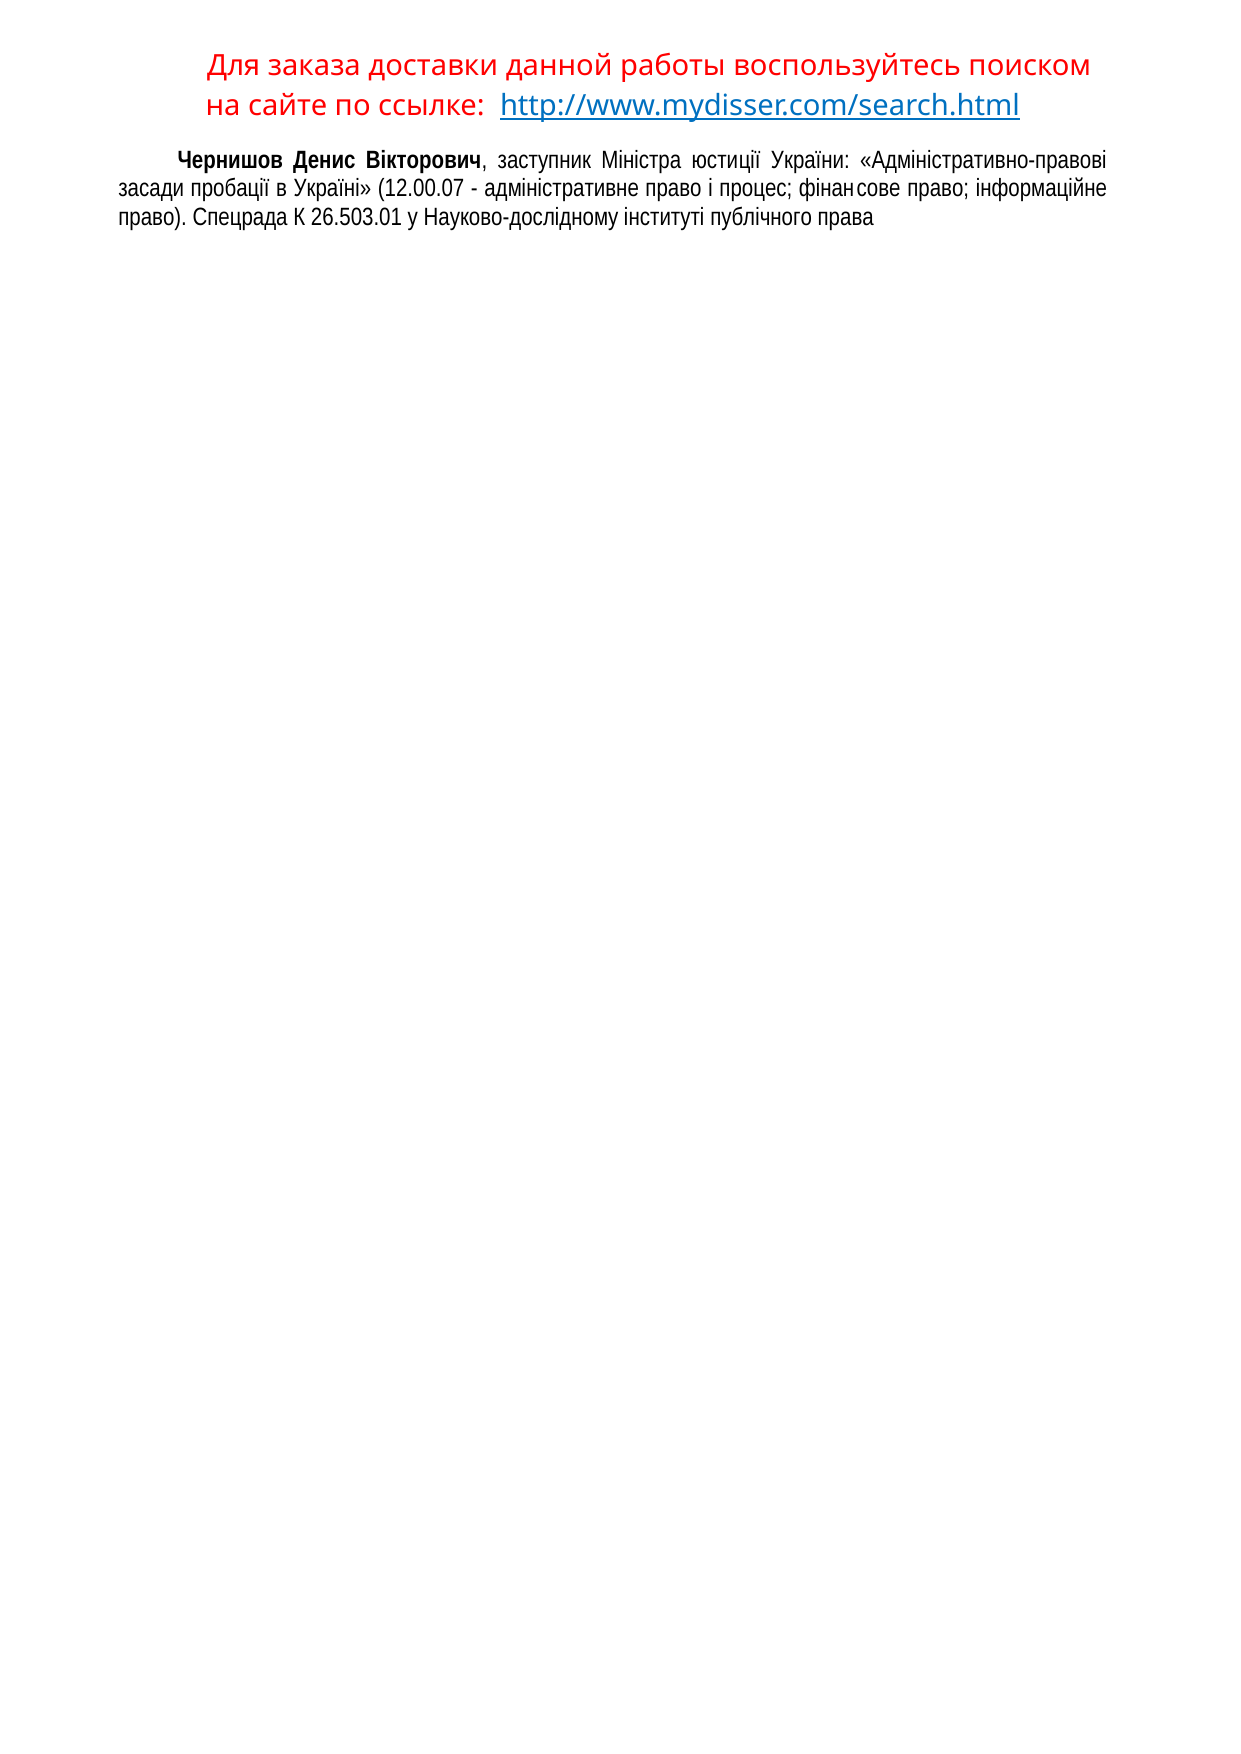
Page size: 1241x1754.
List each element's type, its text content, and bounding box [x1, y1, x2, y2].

text Чернишов Денис Вікторович, заступник Міністра юстиції України: «Адміністративно-правові засади пробації в Україні» (12.00.07 - адміністративне право і процес; фінансове право; інформаційне право). Спецрада К 26.503.01 у Науково-дослідному інституті публічного права [118, 144, 1107, 231]
